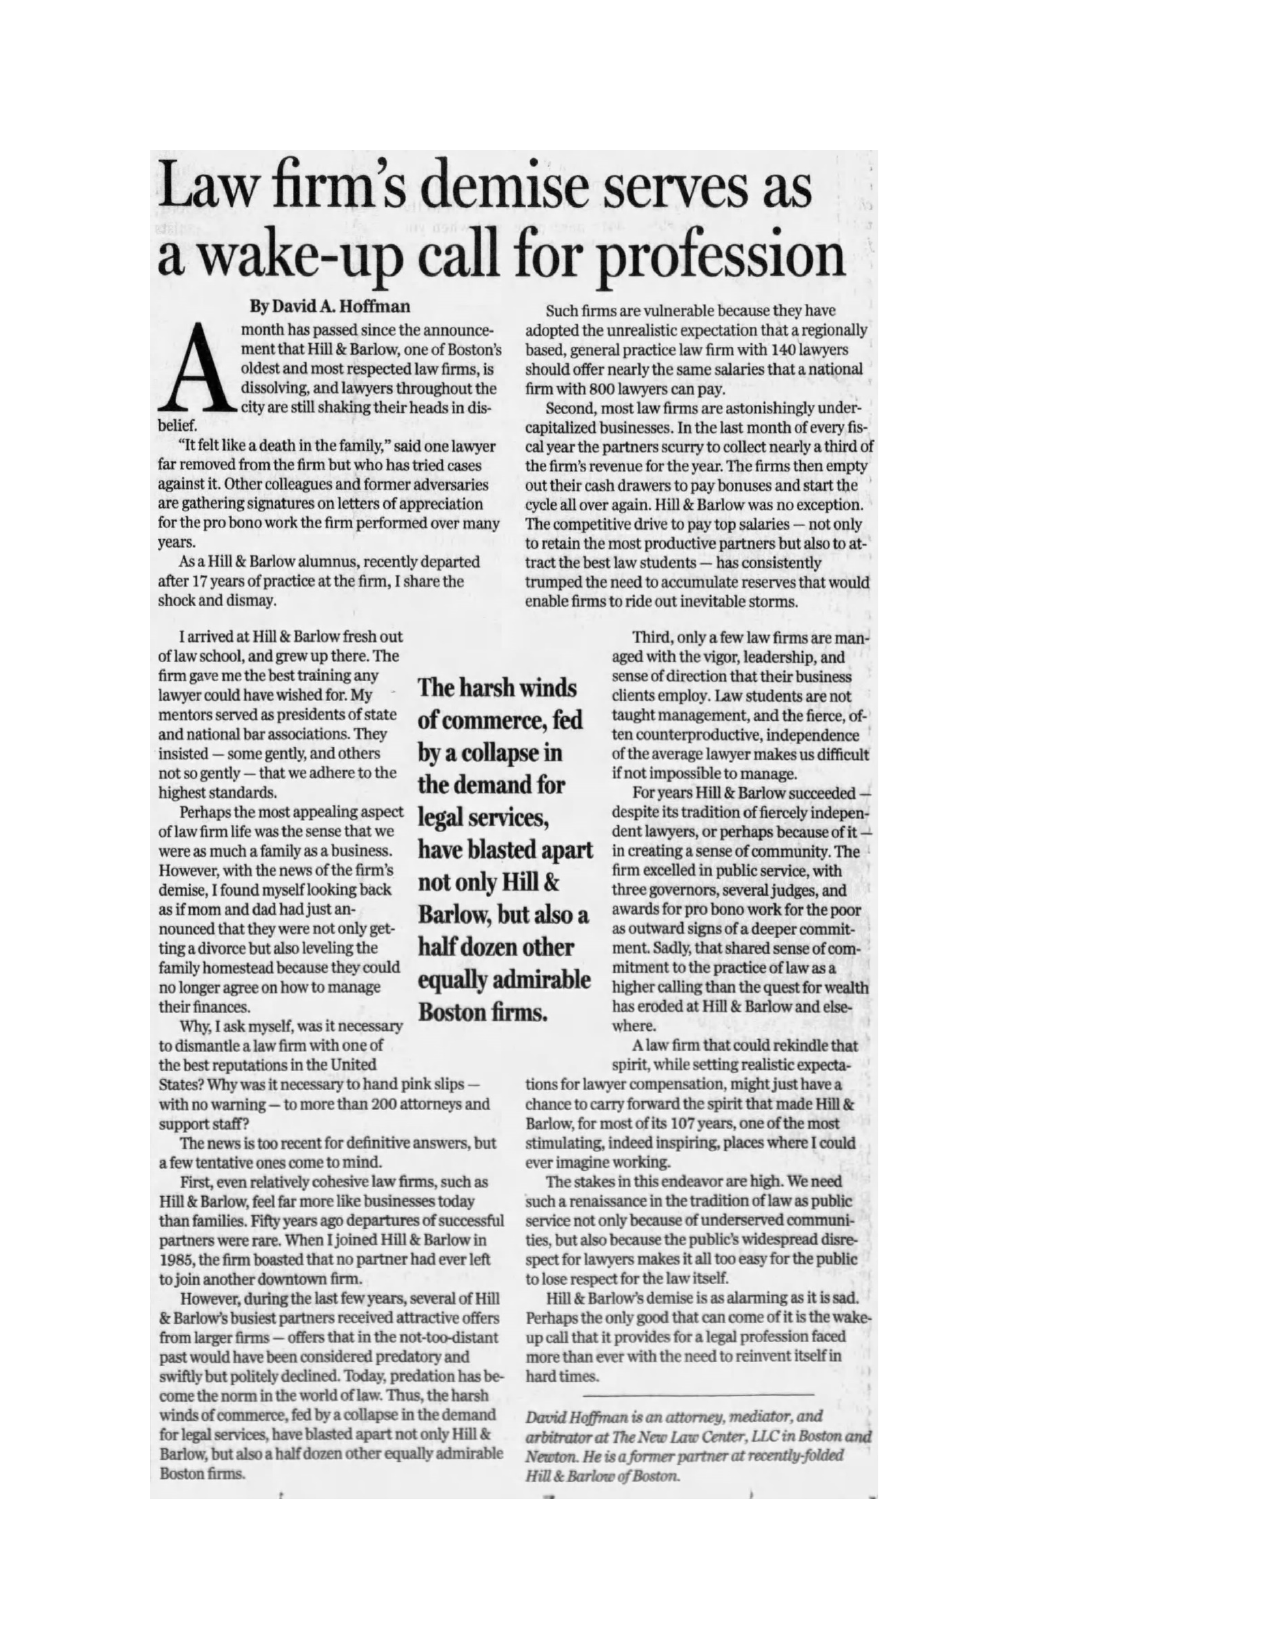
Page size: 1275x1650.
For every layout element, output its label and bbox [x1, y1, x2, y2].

picture [150, 150, 879, 1499]
